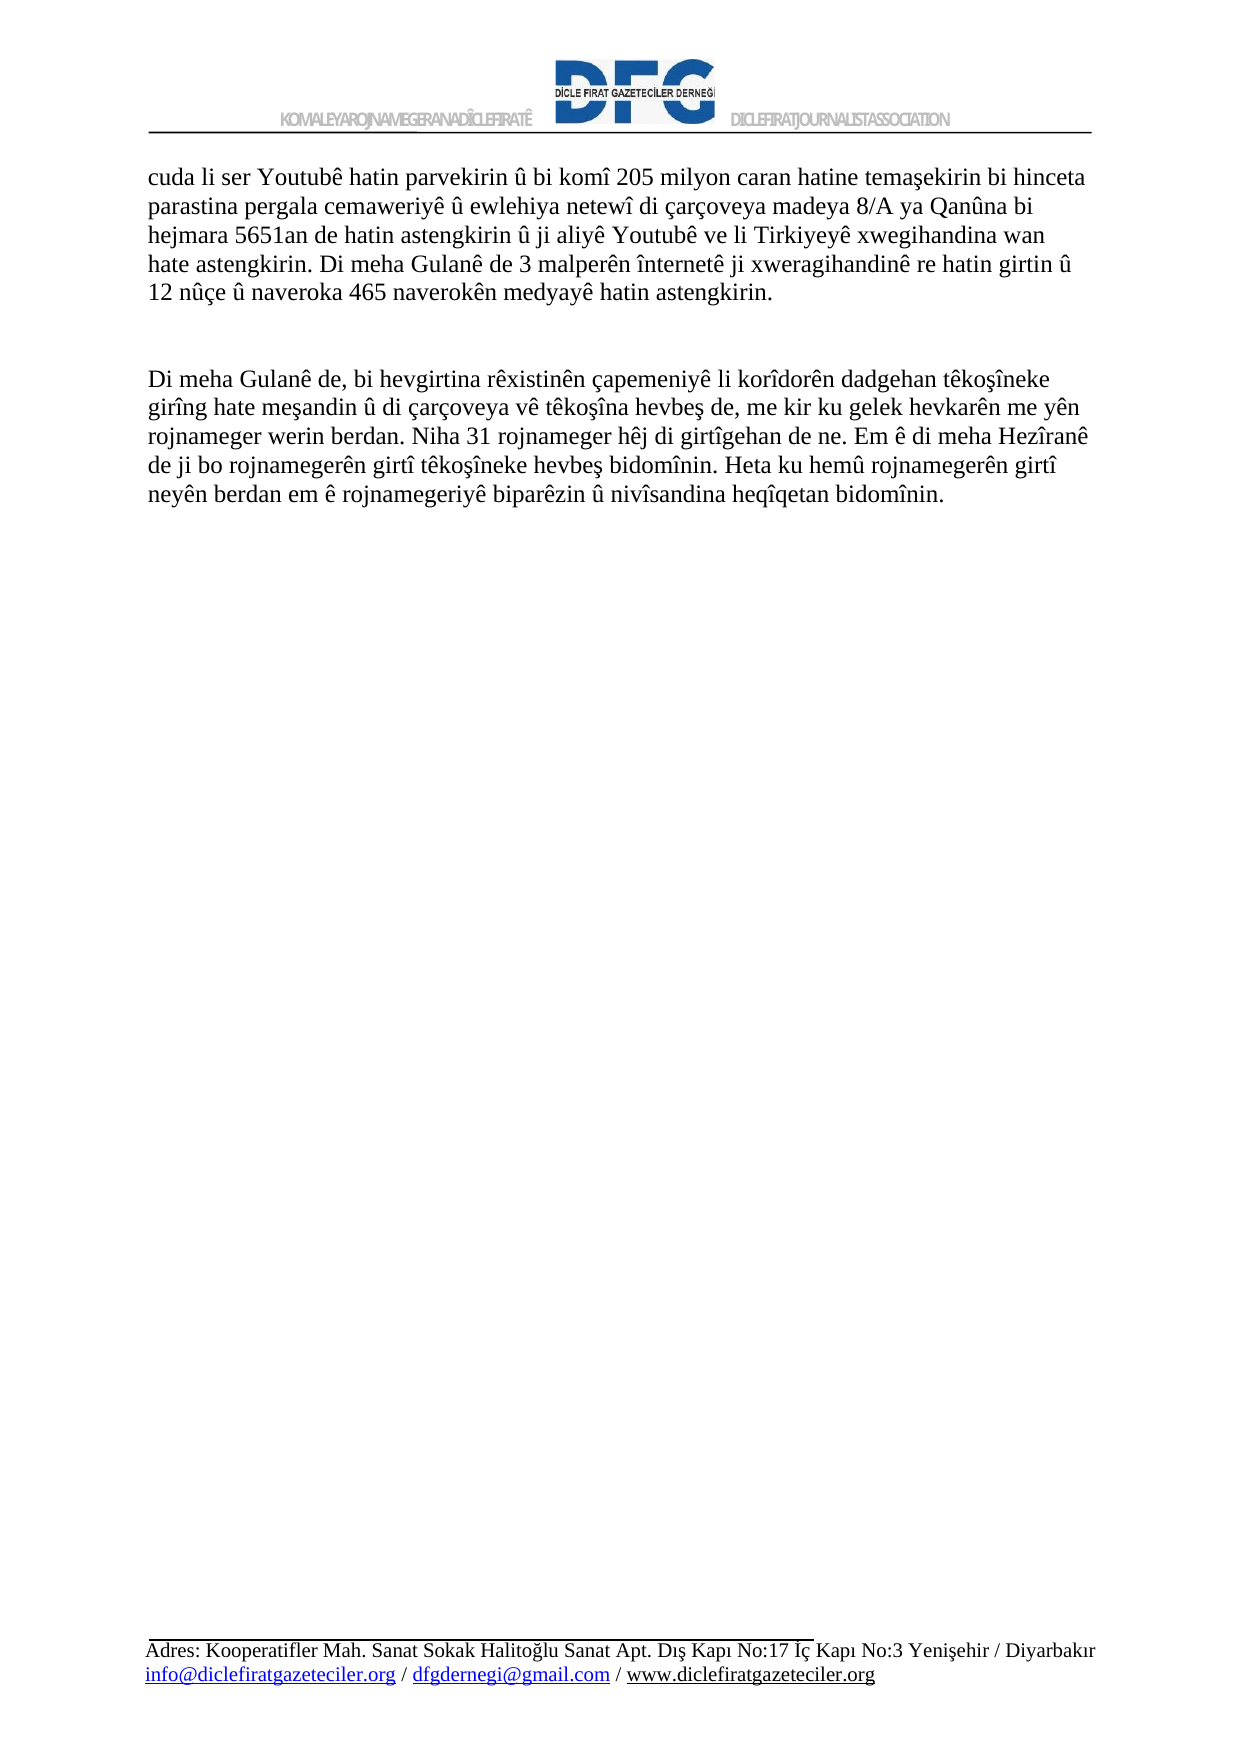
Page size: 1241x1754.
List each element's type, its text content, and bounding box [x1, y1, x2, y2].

text Di meha Gulanê de, bi hevgirtina rêxistinên çapemeniyê li korîdorên dadgehan têkoşîneke girîng hate meşandin û di çarçoveya vê têkoşîna hevbeş de, me kir ku gelek hevkarên me yên rojnameger werin berdan. Niha 31 rojnameger hêj di girtîgehan de ne. Em ê di meha Hezîranê de ji bo rojnamegerên girtî têkoşîneke hevbeş bidomînin. Heta ku hemû rojnamegerên girtî neyên berdan em ê rojnamegeriyê biparêzin û nivîsandina heqîqetan bidomînin. [148, 364, 1092, 507]
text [148, 162, 1092, 306]
picture [555, 59, 715, 124]
